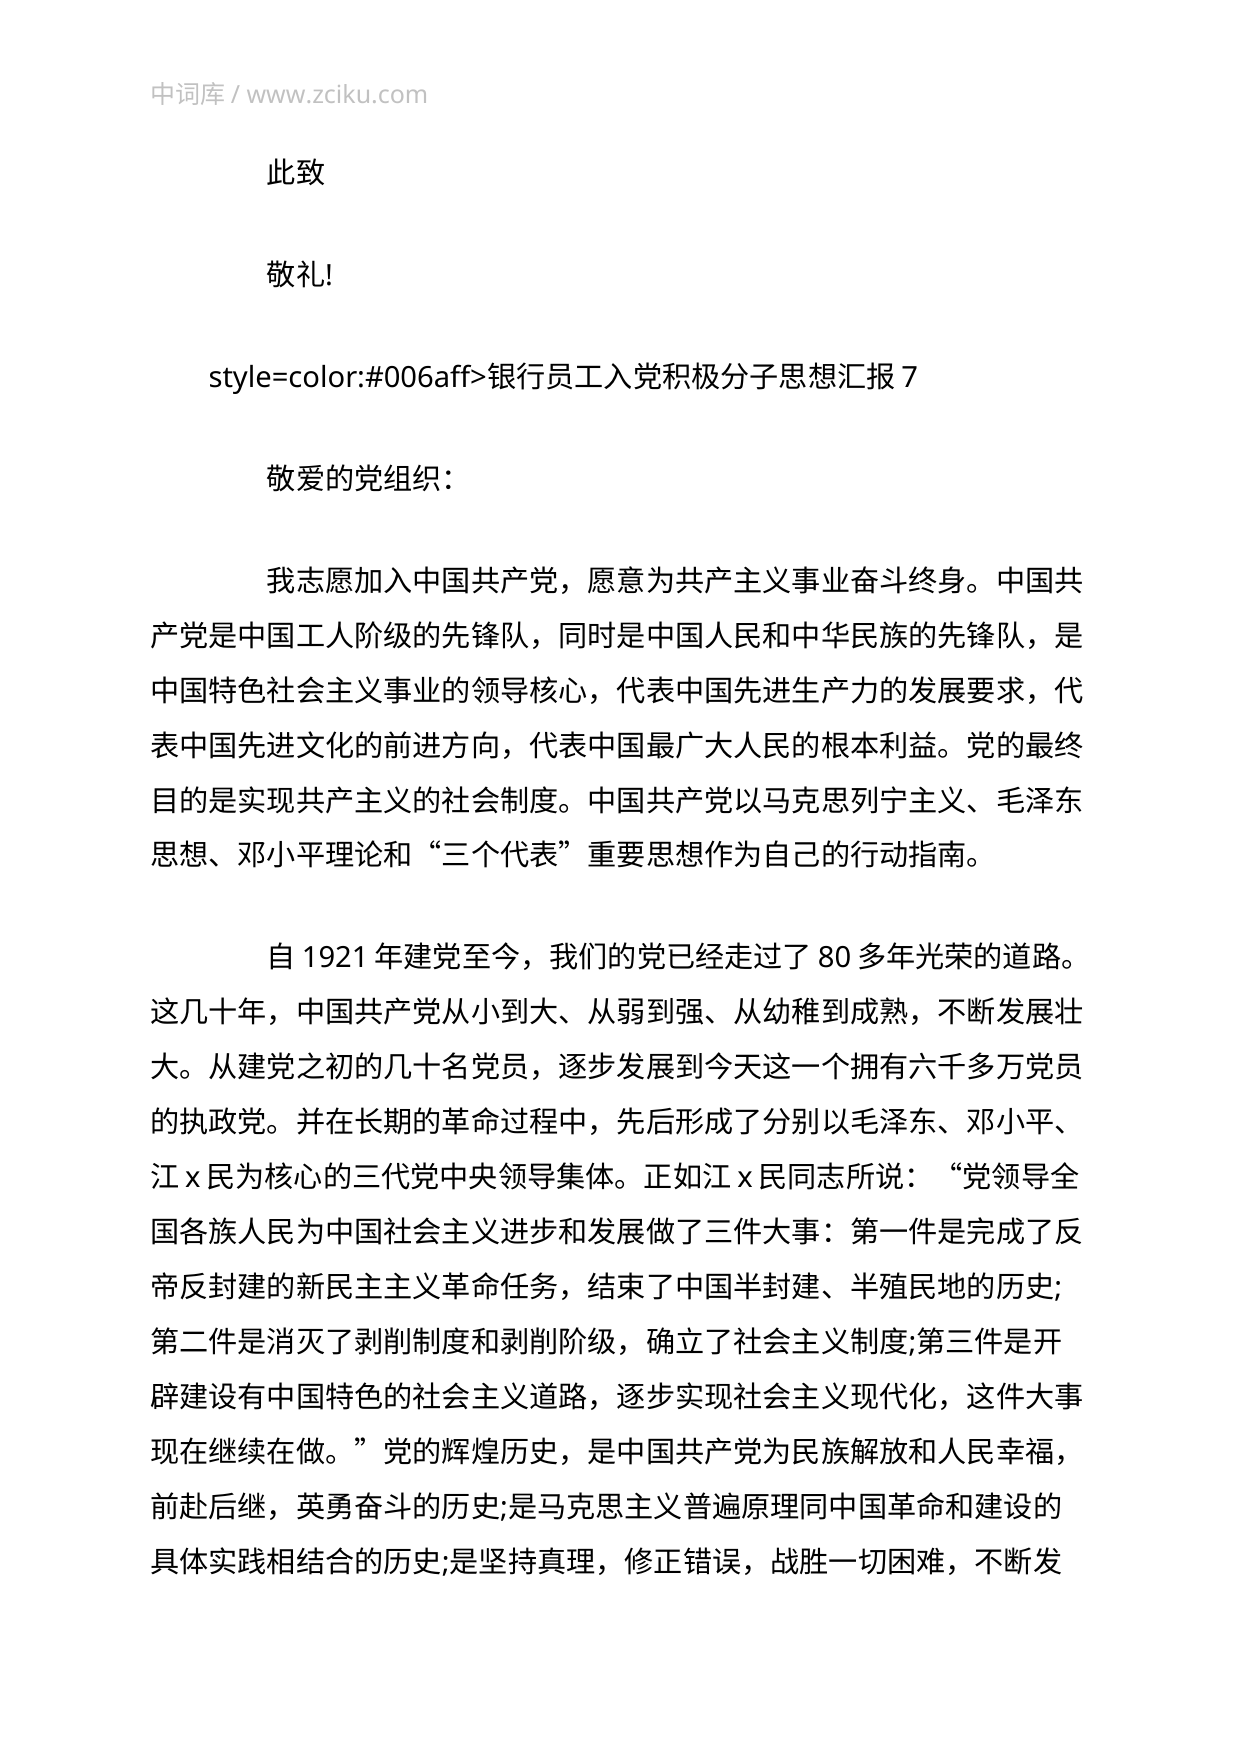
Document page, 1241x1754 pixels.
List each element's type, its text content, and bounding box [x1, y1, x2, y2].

text style=color:#006aff>银行员工入党积极分子思想汇报7 [150, 354, 1090, 396]
text 敬礼! [150, 252, 1090, 294]
text 此致 [150, 150, 1090, 192]
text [150, 934, 1090, 1581]
text 敬爱的党组织： [150, 456, 1090, 498]
text 我志愿加入中国共产党，愿意为共产主义事业奋斗终身。中国共产党是中国工人阶级的先锋队，同时是中国人民和中华民族的先锋队，是中国特色社会主义事业的领导核心，代表中国先进生产力的发展要求，代表中国先进文化的前进方向，代表中国最广大人民的根本利益。党的最终目的是实现共产主义的社会制度。中国共产党以马克思列宁主义、毛泽东思想、邓小平理论和“三个代表”重要思想作为自己的行动指南。 [150, 557, 1090, 874]
